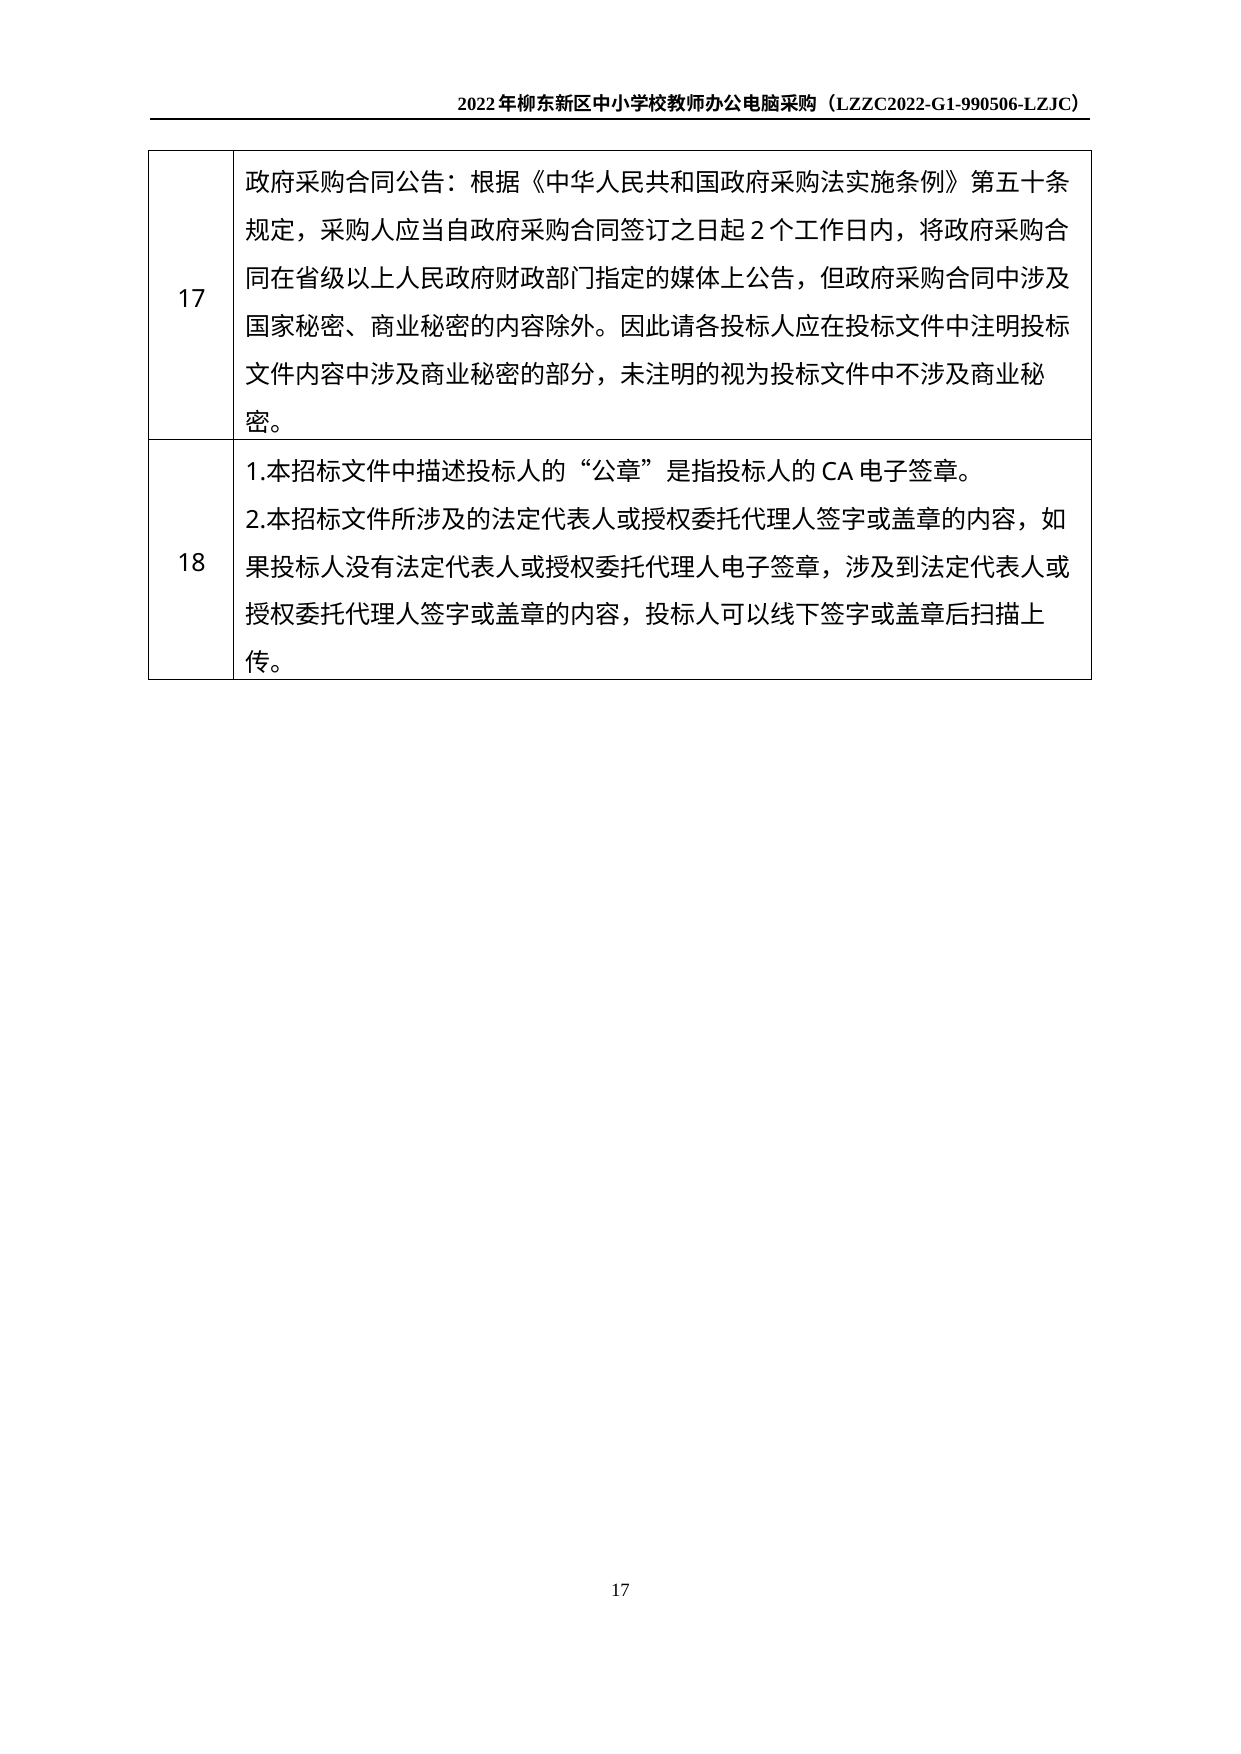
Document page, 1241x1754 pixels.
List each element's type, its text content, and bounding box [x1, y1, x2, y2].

table_cell 17 [149, 151, 233, 438]
table_cell 18 [149, 440, 233, 679]
table_cell 政府采购合同公告：根据《中华人民共和国政府采购法实施条例》第五十条规定，采购人应当自政府采购合同签订之日起2个工作日内，将政府采购合同在省级以上人民政府财政部门指定的媒体上公告，但政府采购合同中涉及国家秘密、商业秘密的内容除外。因此请各投标人应在投标文件中注明投标文件内容中涉及商业秘密的部分，未注明的视为投标文件中不涉及商业秘密。 [234, 151, 1091, 438]
table_cell 1.本招标文件中描述投标人的“公章”是指投标人的CA电子签章。 2.本招标文件所涉及的法定代表人或授权委托代理人签字或盖章的内容，如果投标人没有法定代表人或授权委托代理人电子签章，涉及到法定代表人或授权委托代理人签字或盖章的内容，投标人可以线下签字或盖章后扫描上传。 [234, 440, 1091, 679]
